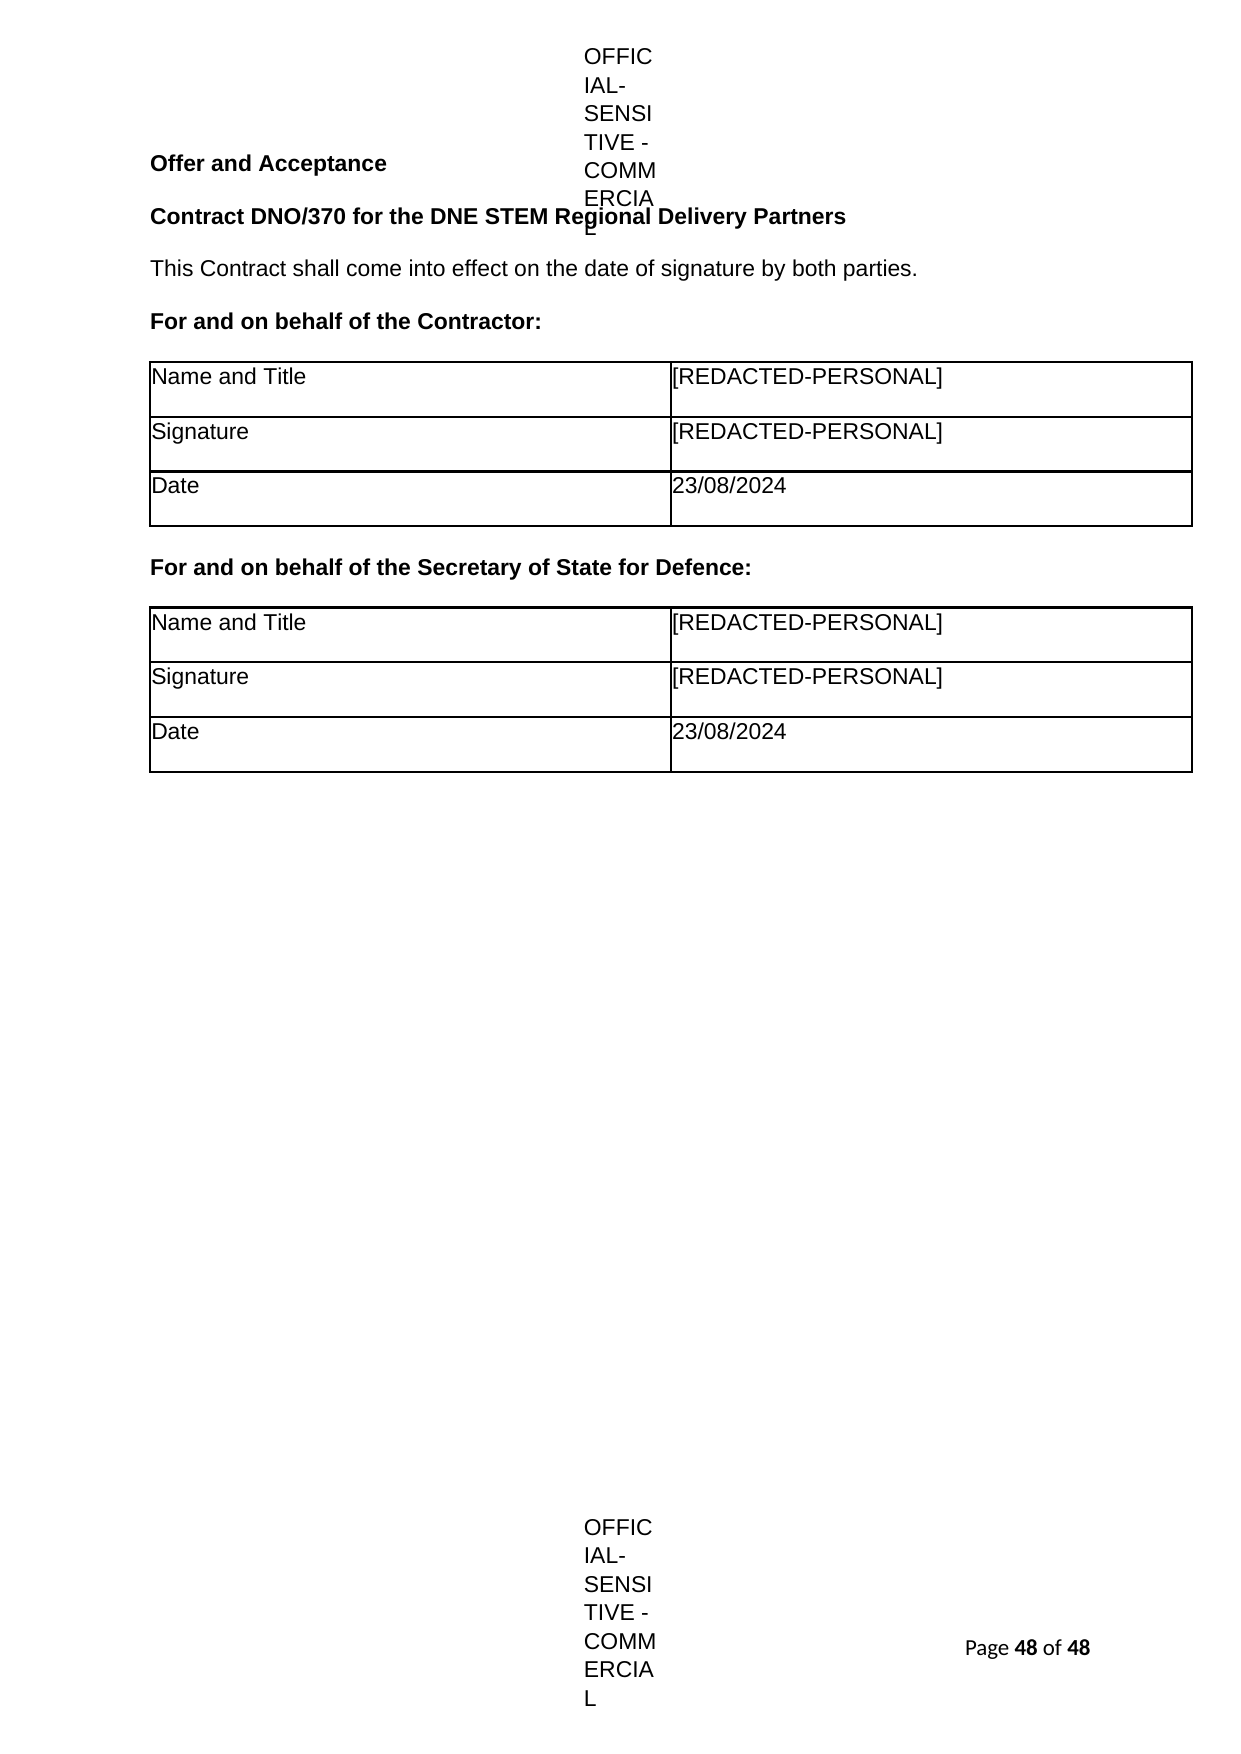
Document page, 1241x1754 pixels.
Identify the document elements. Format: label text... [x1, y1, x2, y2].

table_cell [REDACTED-PERSONAL] [672, 663, 1191, 716]
text Offer and Acceptance [150, 150, 1090, 176]
table_cell [REDACTED-PERSONAL] [672, 418, 1191, 470]
table_header [REDACTED-PERSONAL] [672, 609, 1191, 661]
table_cell Signature [151, 418, 670, 470]
text This Contract shall come into effect on the date of signature by both parties. [150, 255, 1090, 282]
table_cell Signature [151, 663, 670, 716]
table_cell Date [151, 473, 670, 525]
table_cell 23/08/2024 [672, 473, 1191, 525]
text Contract DNO/370 for the DNE STEM Regional Delivery Partners [150, 203, 1090, 229]
table_header Name and Title [151, 609, 670, 661]
text For and on behalf of the Secretary of State for Defence: [150, 554, 1090, 580]
table_header [REDACTED-PERSONAL] [672, 363, 1191, 416]
table_header Name and Title [151, 363, 670, 416]
text For and on behalf of the Contractor: [150, 308, 1090, 334]
table_cell 23/08/2024 [672, 718, 1191, 771]
table_cell Date [151, 718, 670, 771]
